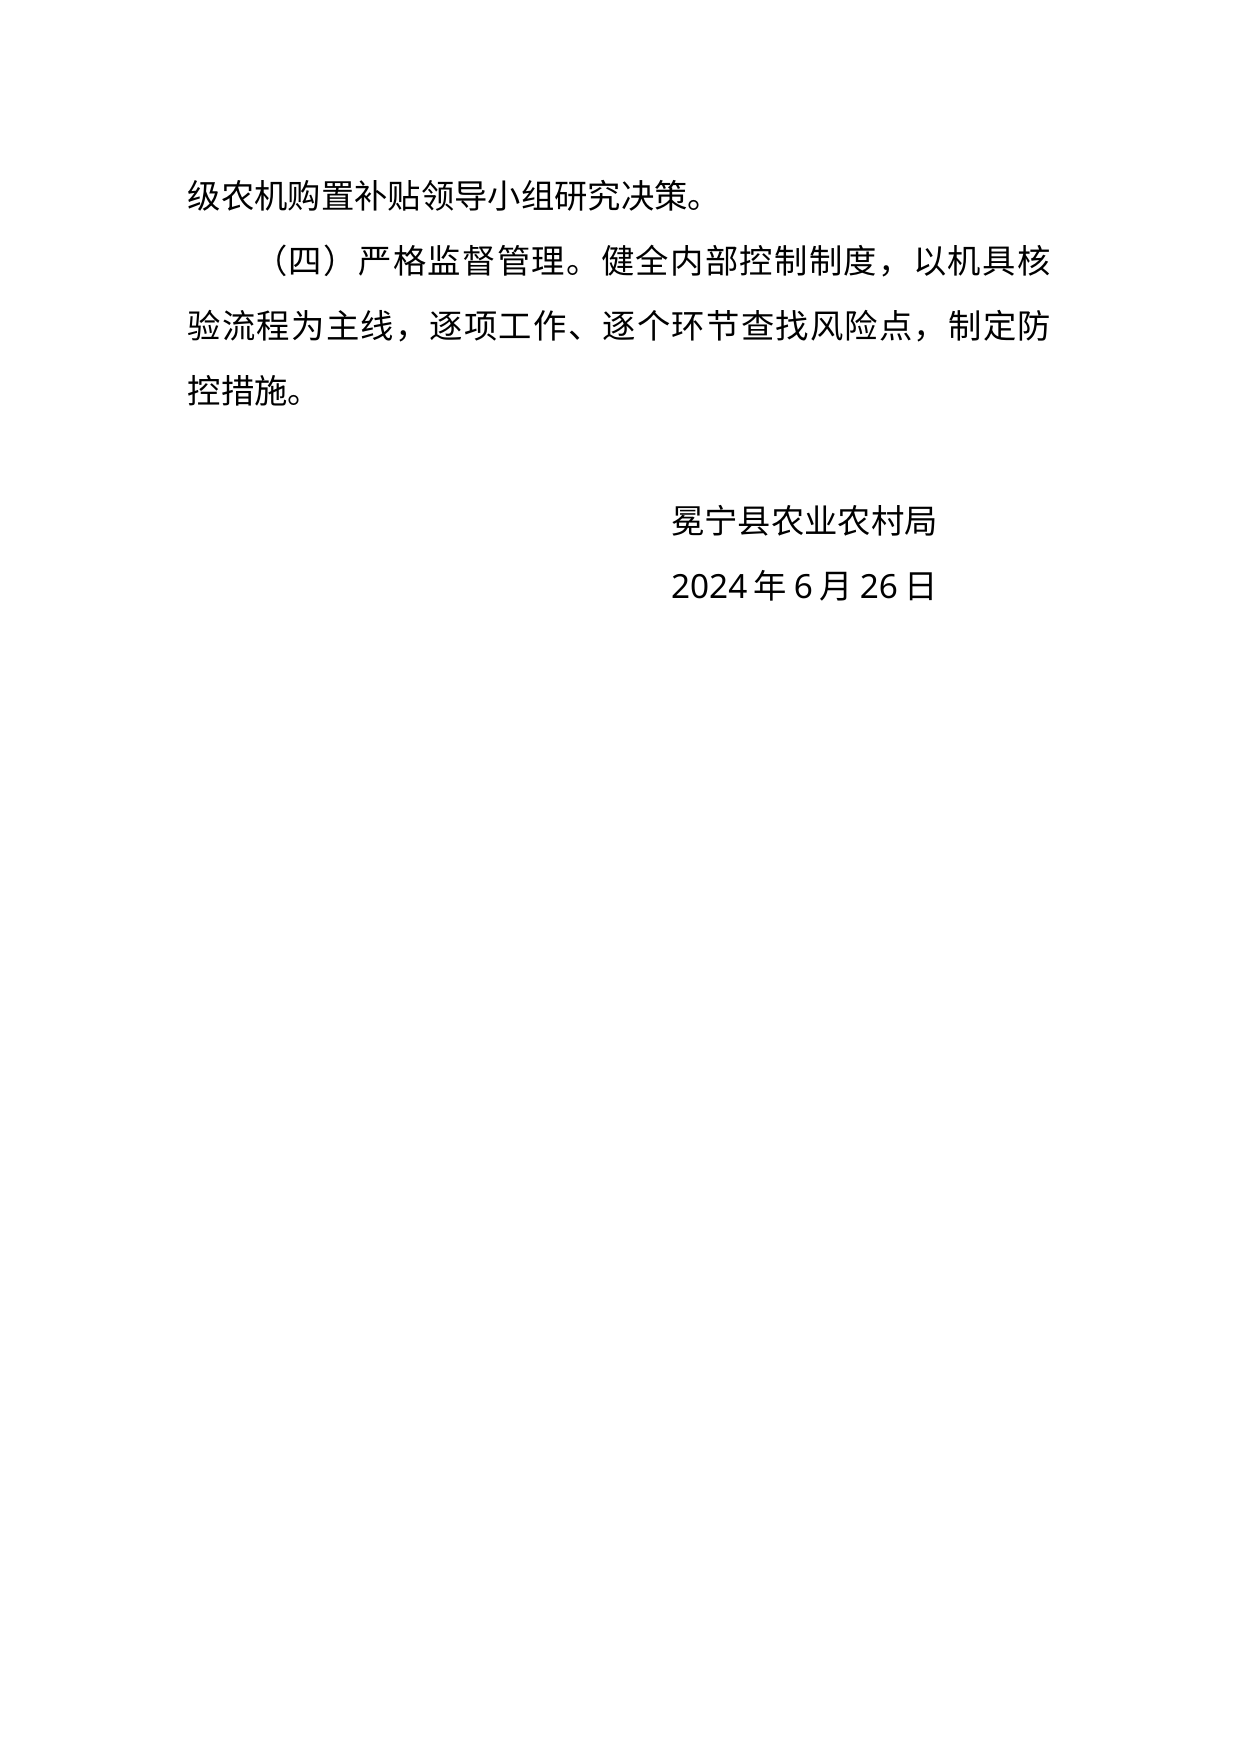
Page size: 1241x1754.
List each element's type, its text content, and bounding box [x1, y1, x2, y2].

text （四）严格监督管理。健全内部控制制度，以机具核验流程为主线，逐项工作、逐个环节查找风险点，制定防控措施。 [187, 227, 1053, 422]
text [187, 162, 1053, 227]
text 冕宁县农业农村局 [187, 487, 1053, 552]
text 2024年6月26日 [187, 552, 1053, 617]
